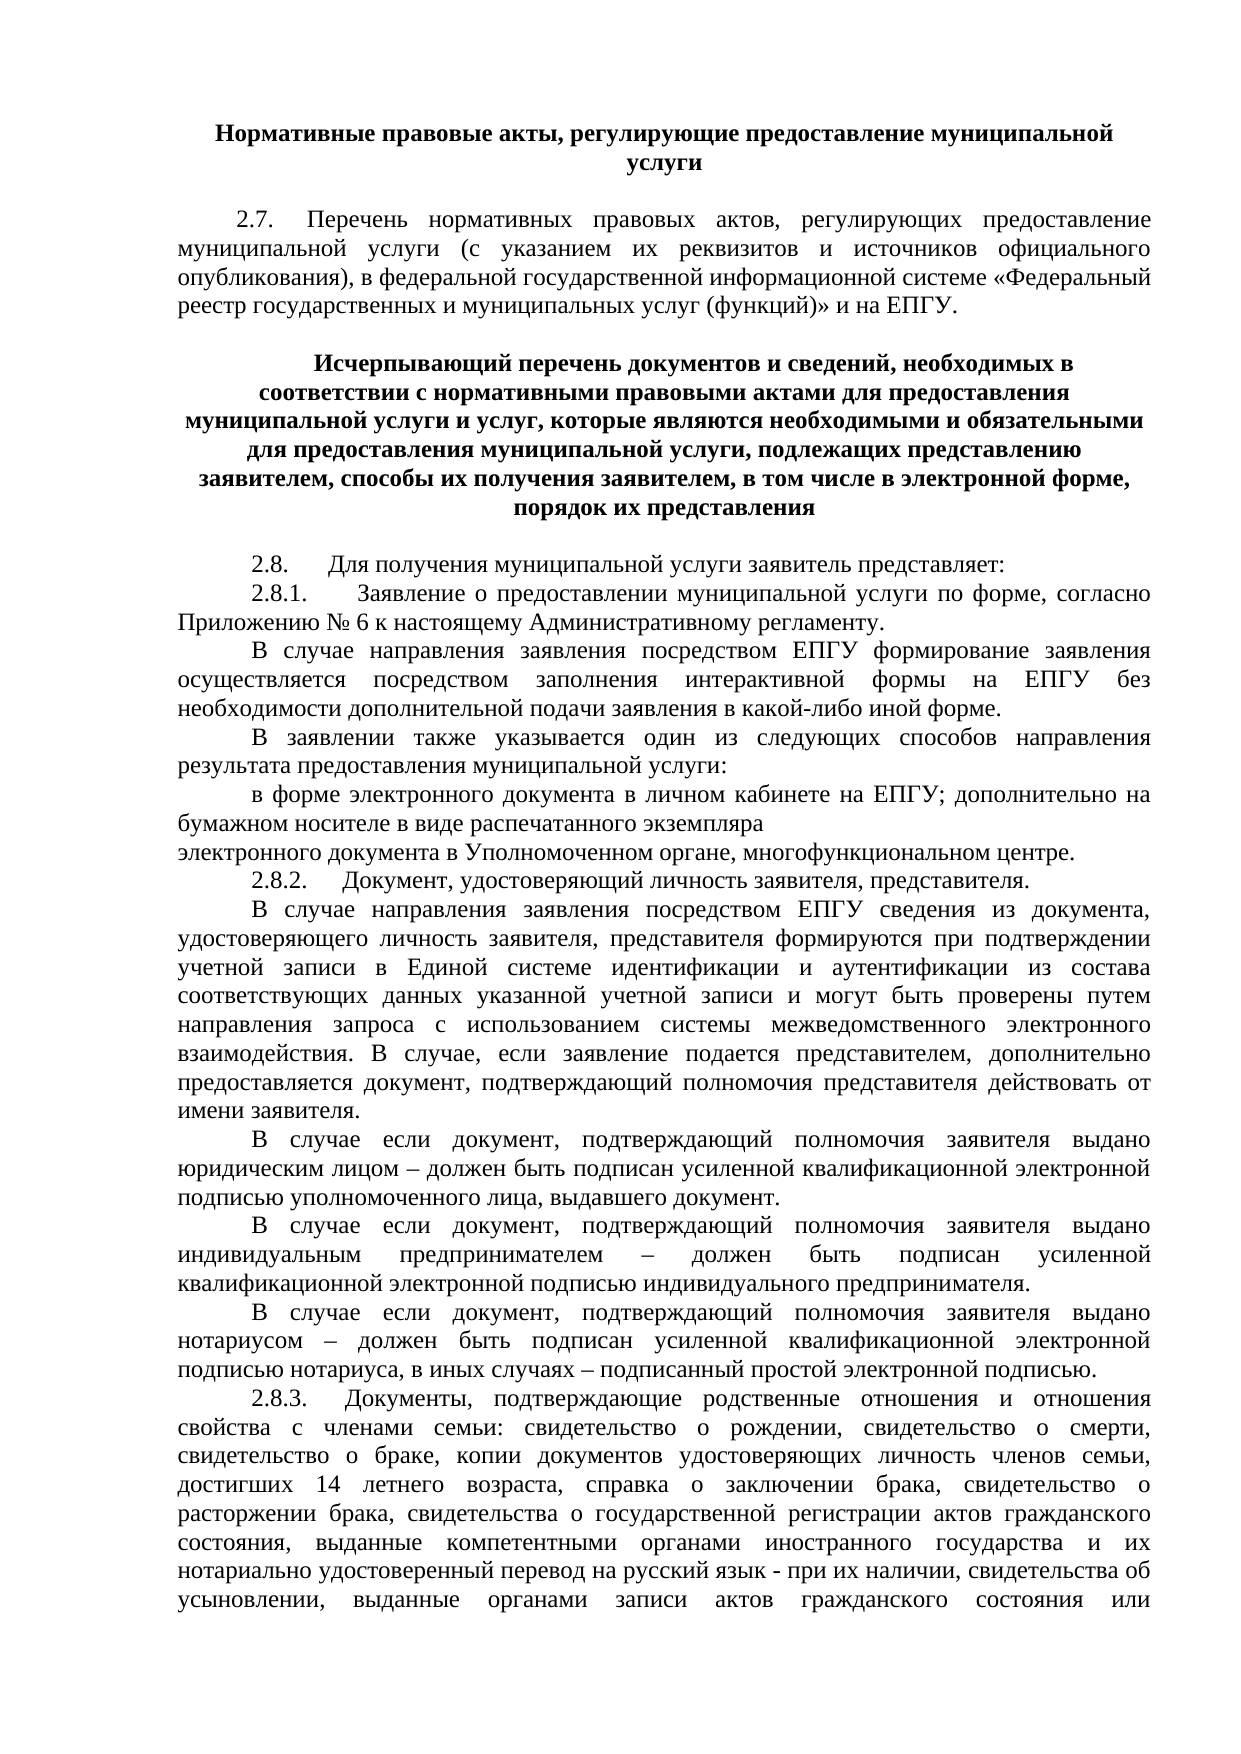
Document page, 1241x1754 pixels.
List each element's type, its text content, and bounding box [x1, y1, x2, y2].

list Заявление о предоставлении муниципальной услуги по форме, согласно Приложению № 6 к настоящему Административному регламенту. [177, 578, 1152, 636]
list Документ, удостоверяющий личность заявителя, представителя. [177, 866, 1152, 894]
text В заявлении также указывается один из следующих способов направления результата предоставления муниципальной услуги: [177, 722, 1152, 779]
list Для получения муниципальной услуги заявитель представляет: [177, 549, 1152, 578]
text В случае направления заявления посредством ЕПГУ сведения из документа, удостоверяющего личность заявителя, представителя формируются при подтверждении учетной записи в Единой системе идентификации и аутентификации из состава соответствующих данных указанной учетной записи и могут быть проверены путем направления запроса с использованием системы межведомственного электронного взаимодействия. В случае, если заявление подается представителем, дополнительно предоставляется документ, подтверждающий полномочия представителя действовать от имени заявителя. [177, 894, 1152, 1124]
list Перечень нормативных правовых актов, регулирующих предоставление муниципальной услуги (с указанием их реквизитов и источников официального опубликования), в федеральной государственной информационной системе «Федеральный реестр государственных и муниципальных услуг (функций)» и на ЕПГУ. [177, 204, 1152, 319]
text электронного документа в Уполномоченном органе, многофункциональном центре. [177, 837, 1152, 866]
text В случае если документ, подтверждающий полномочия заявителя выдано юридическим лицом – должен быть подписан усиленной квалификационной электронной подписью уполномоченного лица, выдавшего документ. [177, 1124, 1152, 1211]
text В случае если документ, подтверждающий полномочия заявителя выдано нотариусом – должен быть подписан усиленной квалификационной электронной подписью нотариуса, в иных случаях – подписанный простой электронной подписью. [177, 1297, 1152, 1383]
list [177, 1383, 1152, 1613]
text В случае направления заявления посредством ЕПГУ формирование заявления осуществляется посредством заполнения интерактивной формы на ЕПГУ без необходимости дополнительной подачи заявления в какой-либо иной форме. [177, 636, 1152, 722]
subtitle Нормативные правовые акты, регулирующие предоставление муниципальной услуги [177, 118, 1152, 176]
text в форме электронного документа в личном кабинете на ЕПГУ; дополнительно на бумажном носителе в виде распечатанного экземпляра [177, 779, 1152, 837]
subtitle Исчерпывающий перечень документов и сведений, необходимых в соответствии с нормативными правовыми актами для предоставления муниципальной услуги и услуг, которые являются необходимыми и обязательными для предоставления муниципальной услуги, подлежащих представлению заявителем, способы их получения заявителем, в том числе в электронной форме, порядок их представления [177, 348, 1152, 521]
text В случае если документ, подтверждающий полномочия заявителя выдано индивидуальным предпринимателем – должен быть подписан усиленной квалификационной электронной подписью индивидуального предпринимателя. [177, 1211, 1152, 1297]
